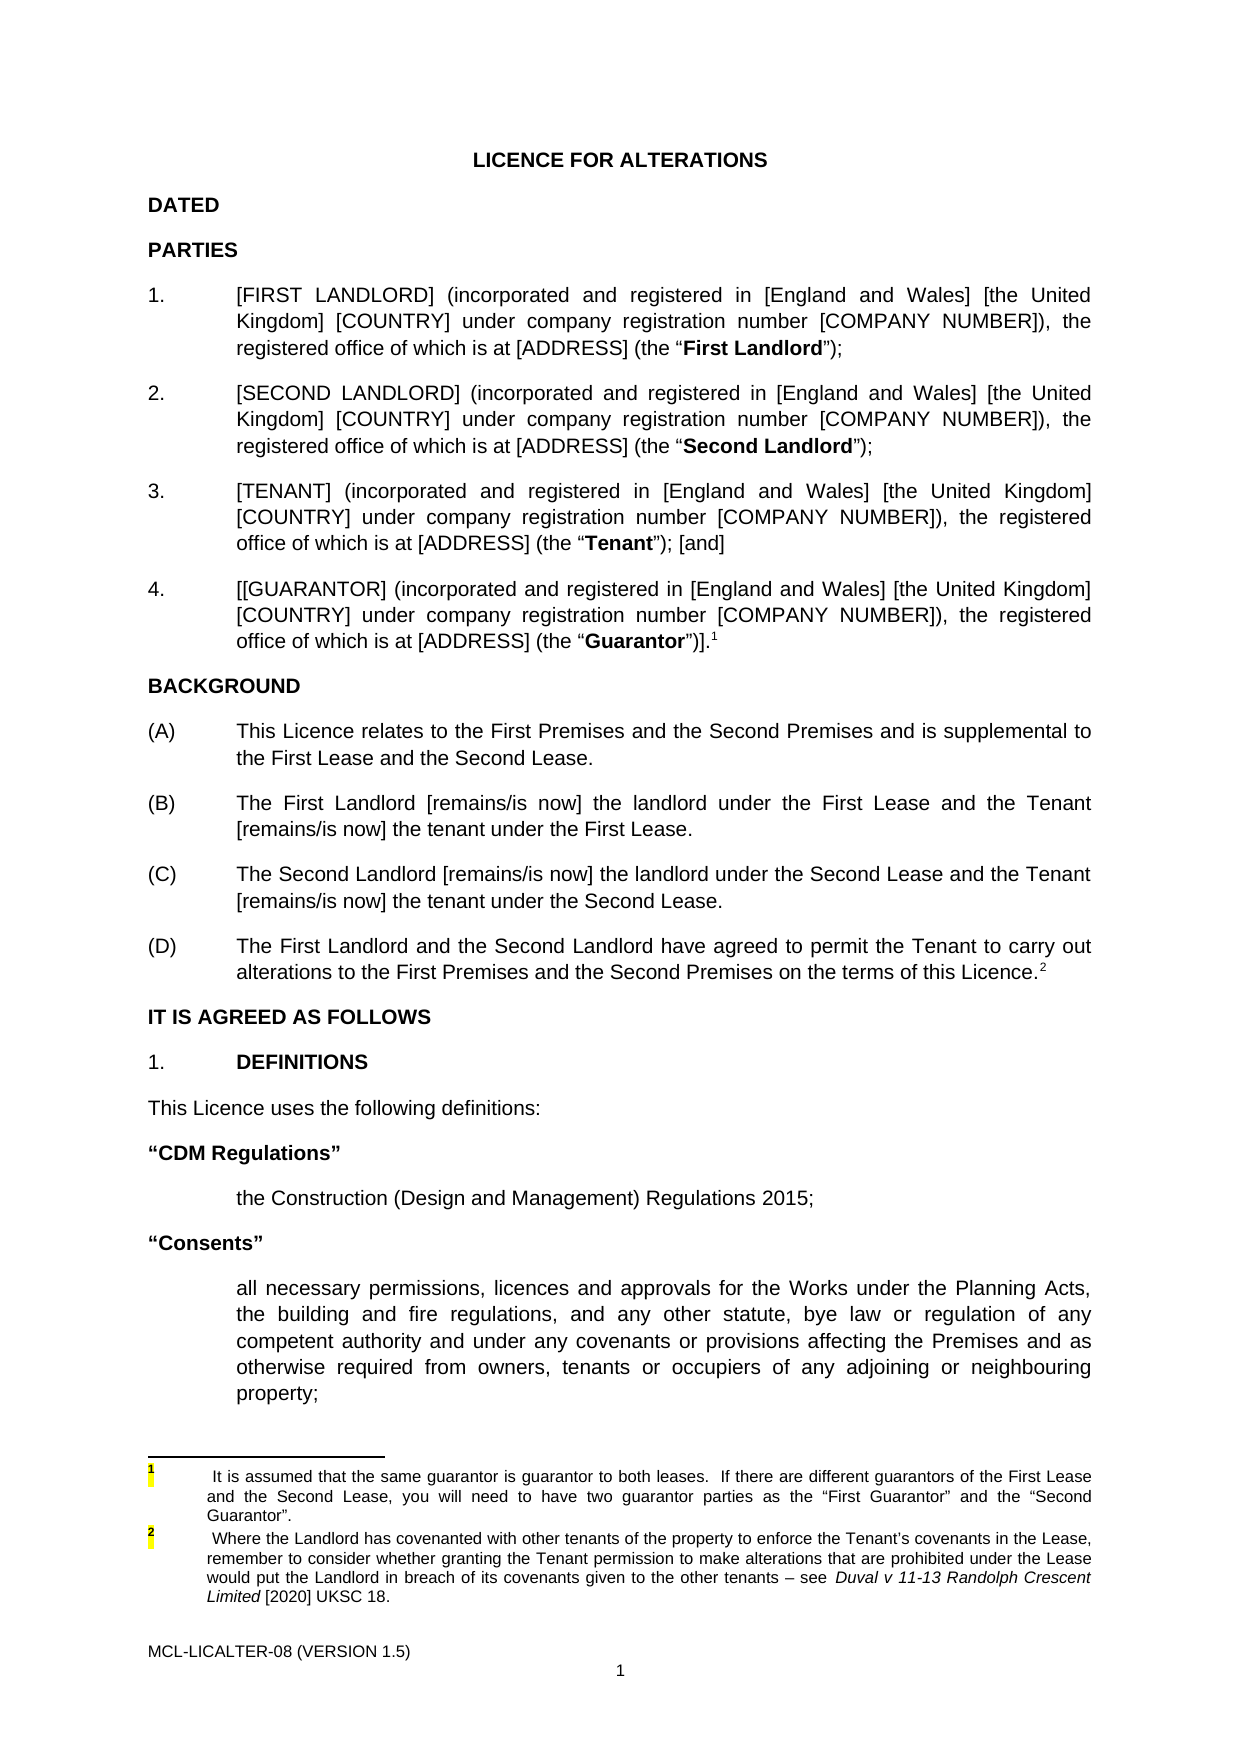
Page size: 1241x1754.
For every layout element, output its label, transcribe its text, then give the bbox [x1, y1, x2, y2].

text 3. [TENANT] (incorporated and registered in [England and Wales] [the United Kingdom] [COUNTRY] under company registration number [COMPANY NUMBER]), the registered office of which is at [ADDRESS] (the “Tenant”); [and] [148, 478, 1093, 555]
text 1. [FIRST LANDLORD] (incorporated and registered in [England and Wales] [the United Kingdom] [COUNTRY] under company registration number [COMPANY NUMBER]), the registered office of which is at [ADDRESS] (the “First Landlord”); [148, 283, 1093, 359]
text 4. [[GUARANTOR] (incorporated and registered in [England and Wales] [the United Kingdom] [COUNTRY] under company registration number [COMPANY NUMBER]), the registered office of which is at [ADDRESS] (the “Guarantor”)]. [148, 576, 1093, 653]
text 2. [SECOND LANDLORD] (incorporated and registered in [England and Wales] [the United Kingdom] [COUNTRY] under company registration number [COMPANY NUMBER]), the registered office of which is at [ADDRESS] (the “Second Landlord”); [148, 381, 1093, 457]
text (D) The First Landlord and the Second Landlord have agreed to permit the Tenant to carry out alterations to the First Premises and the Second Premises on the terms of this Licence. [148, 934, 1093, 984]
text PARTIES [148, 238, 1093, 262]
text (C) The Second Landlord [remains/is now] the landlord under the Second Lease and the Tenant [remains/is now] the tenant under the Second Lease. [148, 862, 1093, 912]
text DATED [148, 193, 1093, 217]
text “Consents” [148, 1231, 1093, 1254]
subtitle Definitions [148, 1050, 1093, 1074]
text BACKGROUND [148, 674, 1093, 698]
text This Licence uses the following definitions: [148, 1095, 1093, 1119]
text (B) The First Landlord [remains/is now] the landlord under the First Lease and the Tenant [remains/is now] the tenant under the First Lease. [148, 791, 1093, 841]
text LICENCE FOR ALTERATIONS [148, 148, 1093, 172]
text all necessary permissions, licences and approvals for the Works under the Planning Acts, the building and fire regulations, and any other statute, bye law or regulation of any competent authority and under any covenants or provisions affecting the Premises and as otherwise required from owners, tenants or occupiers of any adjoining or neighbouring property; [236, 1276, 1093, 1405]
text the Construction (Design and Management) Regulations 2015; [236, 1186, 1093, 1209]
text IT IS AGREED AS FOLLOWS [148, 1005, 1093, 1029]
text (A) This Licence relates to the First Premises and the Second Premises and is supplemental to the First Lease and the Second Lease. [148, 719, 1093, 769]
text “CDM Regulations” [148, 1140, 1093, 1164]
